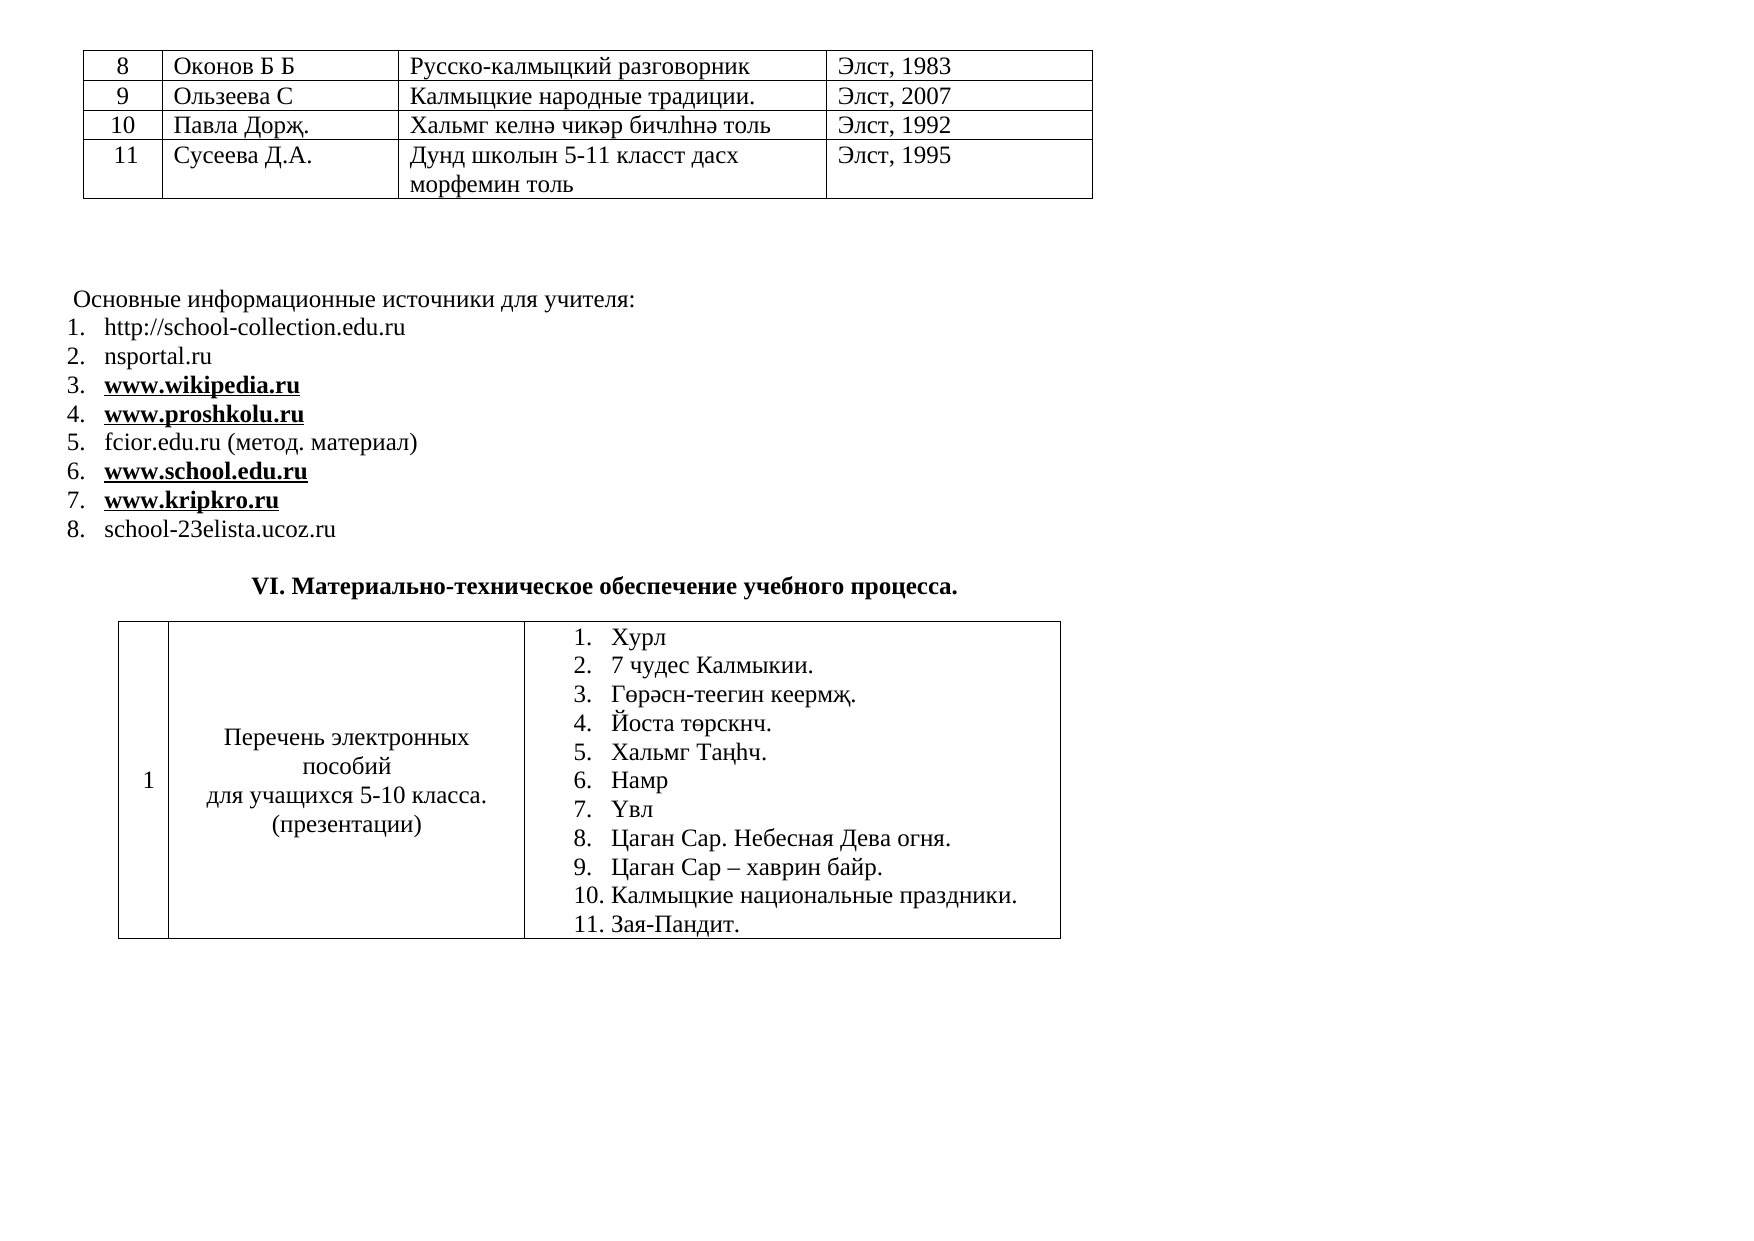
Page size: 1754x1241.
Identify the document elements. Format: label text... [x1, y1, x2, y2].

table_cell Сусеева Д.А. [163, 140, 398, 198]
list www.proshkolu.ru [67, 399, 1696, 427]
table_header Хурл 7 чудес Калмыкии. Гөрәсн-теегин кеермҗ. Йоста төрскнч. Хальмг Таңһч. Намр Үвл Цаган Сар. Небесная Дева огня. Цаган Сар – хаврин байр. Калмыцкие национальные праздники. Зая-Пандит. [525, 622, 1060, 938]
table_cell Элст, 1992 [827, 111, 1092, 139]
table_cell Ользеева С [163, 81, 398, 109]
table_cell Павла Дорҗ. [163, 111, 398, 139]
table_cell Калмыцкие народные традиции. [399, 81, 826, 109]
table_cell 11 [84, 140, 162, 198]
list school-23elista.ucoz.ru [67, 514, 1696, 542]
list nsportal.ru [67, 341, 1696, 370]
text Основные информационные источники для учителя: [29, 284, 1696, 312]
table_header Перечень электронных пособий для учащихся 5-10 класса. (презентации) [169, 622, 524, 938]
list http://school-collection.edu.ru [67, 312, 1696, 341]
table_cell Русско-калмыцкий разговорник [399, 51, 826, 80]
table_cell Элст, 1995 [827, 140, 1092, 198]
table_cell Хальмг келнә чикәр бичлhнә толь [399, 111, 826, 139]
table_header 1 [119, 622, 168, 938]
table_cell Элст, 2007 [827, 81, 1092, 109]
text VI. Материально-техническое обеспечение учебного процесса. [29, 571, 1696, 600]
table_cell Элст, 1983 [827, 51, 1092, 80]
list fcior.edu.ru (метод. материал) [67, 427, 1696, 456]
table_cell 8 [84, 51, 162, 80]
list www.wikipedia.ru [67, 370, 1696, 399]
table_cell Оконов Б Б [163, 51, 398, 80]
table_cell Дунд школын 5-11 класст дасх морфемин толь [399, 140, 826, 198]
list www.kripkro.ru [67, 485, 1696, 514]
table_cell 9 [84, 81, 162, 109]
list www.school.edu.ru [67, 456, 1696, 485]
table_cell 10 [84, 111, 162, 139]
